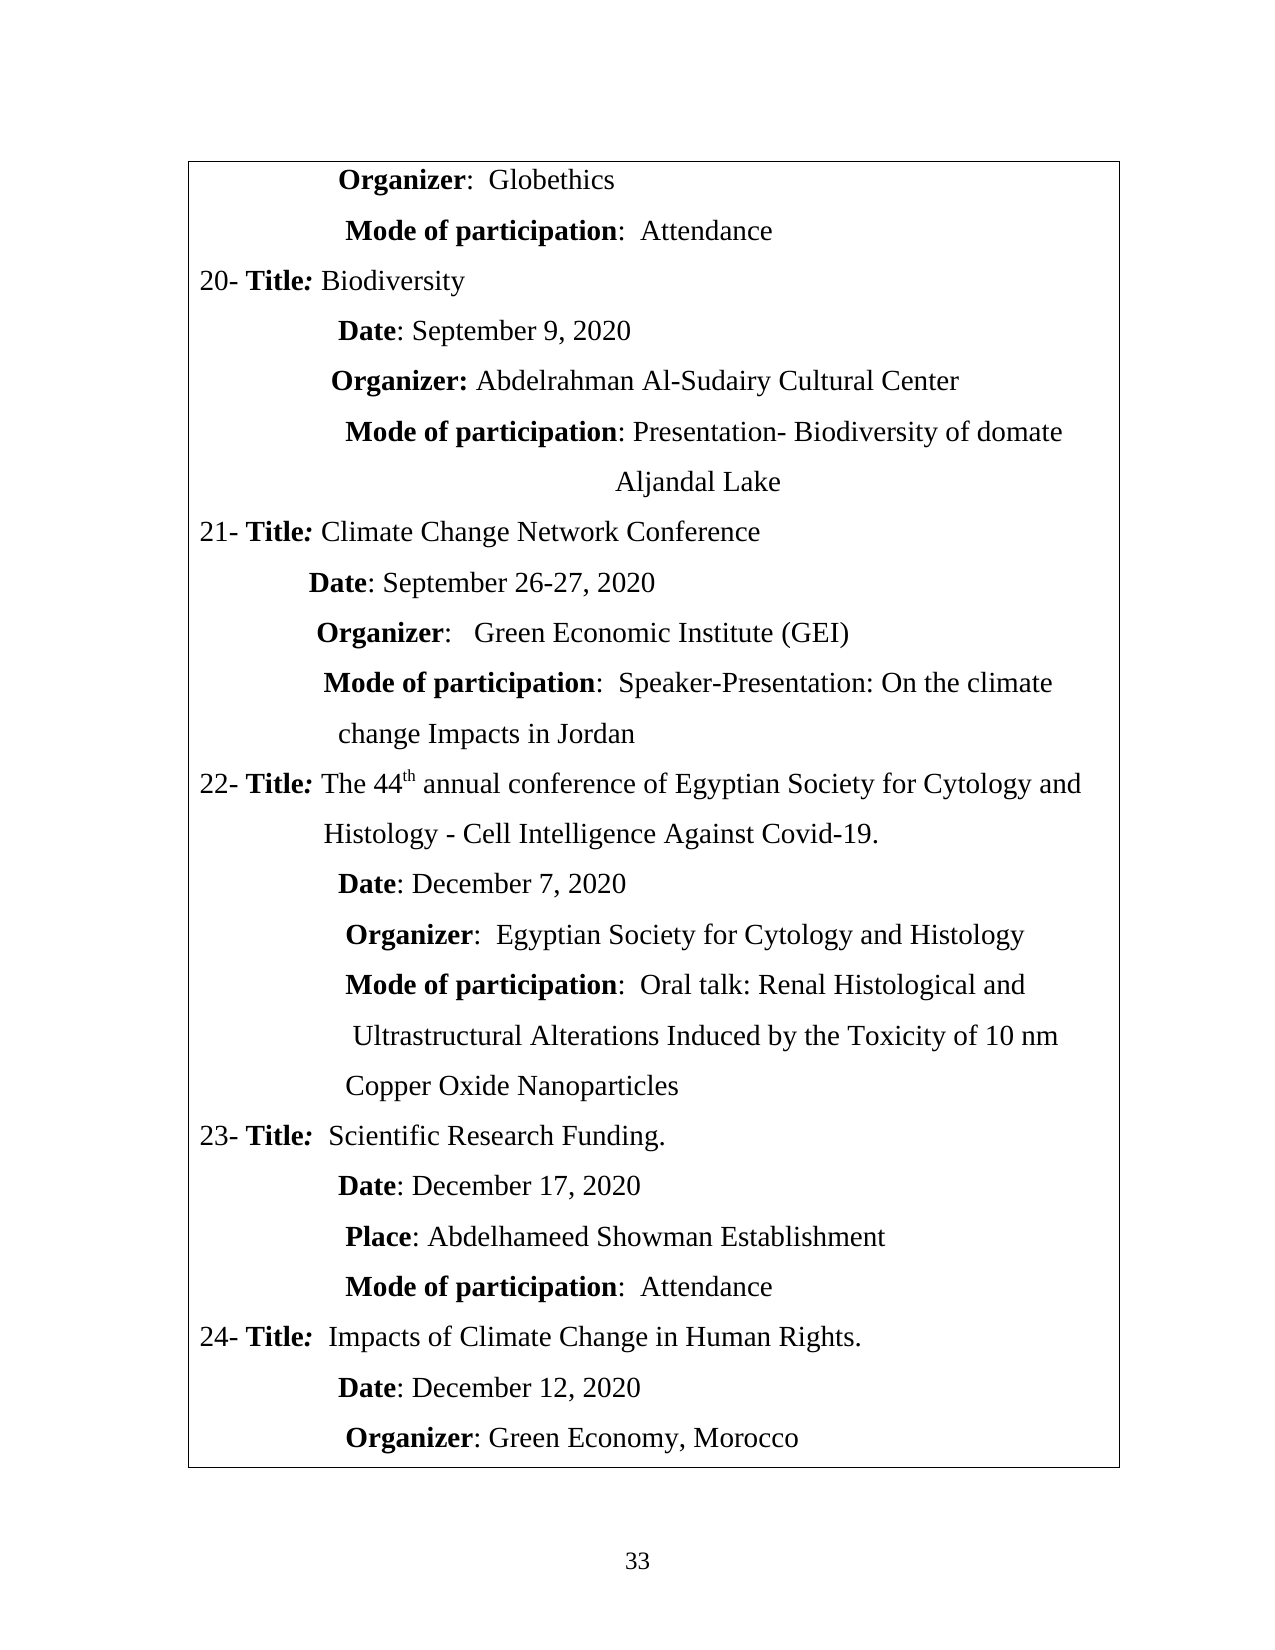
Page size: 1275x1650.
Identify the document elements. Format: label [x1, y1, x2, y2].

table_header [189, 162, 1119, 1467]
